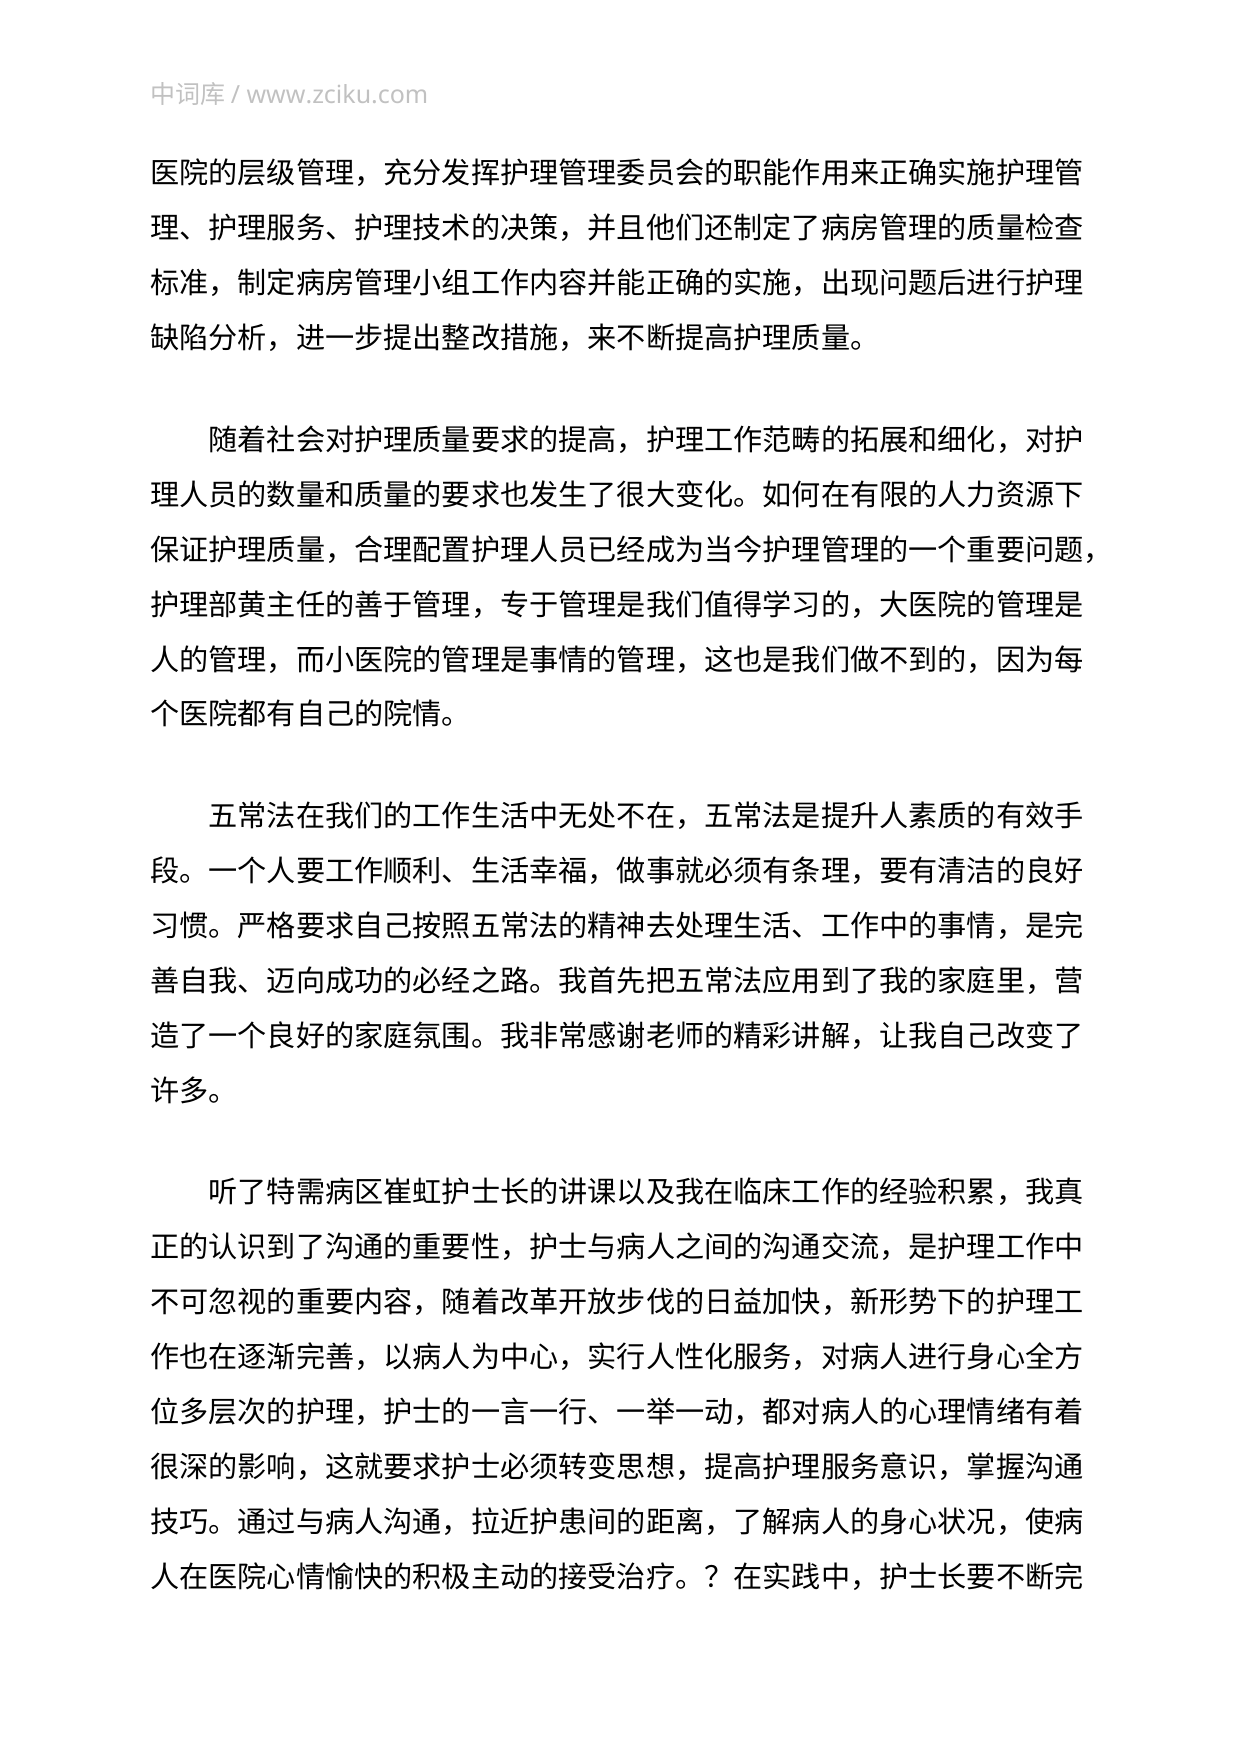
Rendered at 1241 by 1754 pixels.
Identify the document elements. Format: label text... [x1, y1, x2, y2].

text 五常法在我们的工作生活中无处不在，五常法是提升人素质的有效手段。一个人要工作顺利、生活幸福，做事就必须有条理，要有清洁的良好习惯。严格要求自己按照五常法的精神去处理生活、工作中的事情，是完善自我、迈向成功的必经之路。我首先把五常法应用到了我的家庭里，营造了一个良好的家庭氛围。我非常感谢老师的精彩讲解，让我自己改变了许多。 [150, 793, 1090, 1109]
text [150, 1169, 1090, 1596]
text 随着社会对护理质量要求的提高，护理工作范畴的拓展和细化，对护理人员的数量和质量的要求也发生了很大变化。如何在有限的人力资源下保证护理质量，合理配置护理人员已经成为当今护理管理的一个重要问题，护理部黄主任的善于管理，专于管理是我们值得学习的，大医院的管理是人的管理，而小医院的管理是事情的管理，这也是我们做不到的，因为每个医院都有自己的院情。 [150, 416, 1090, 733]
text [150, 150, 1090, 357]
